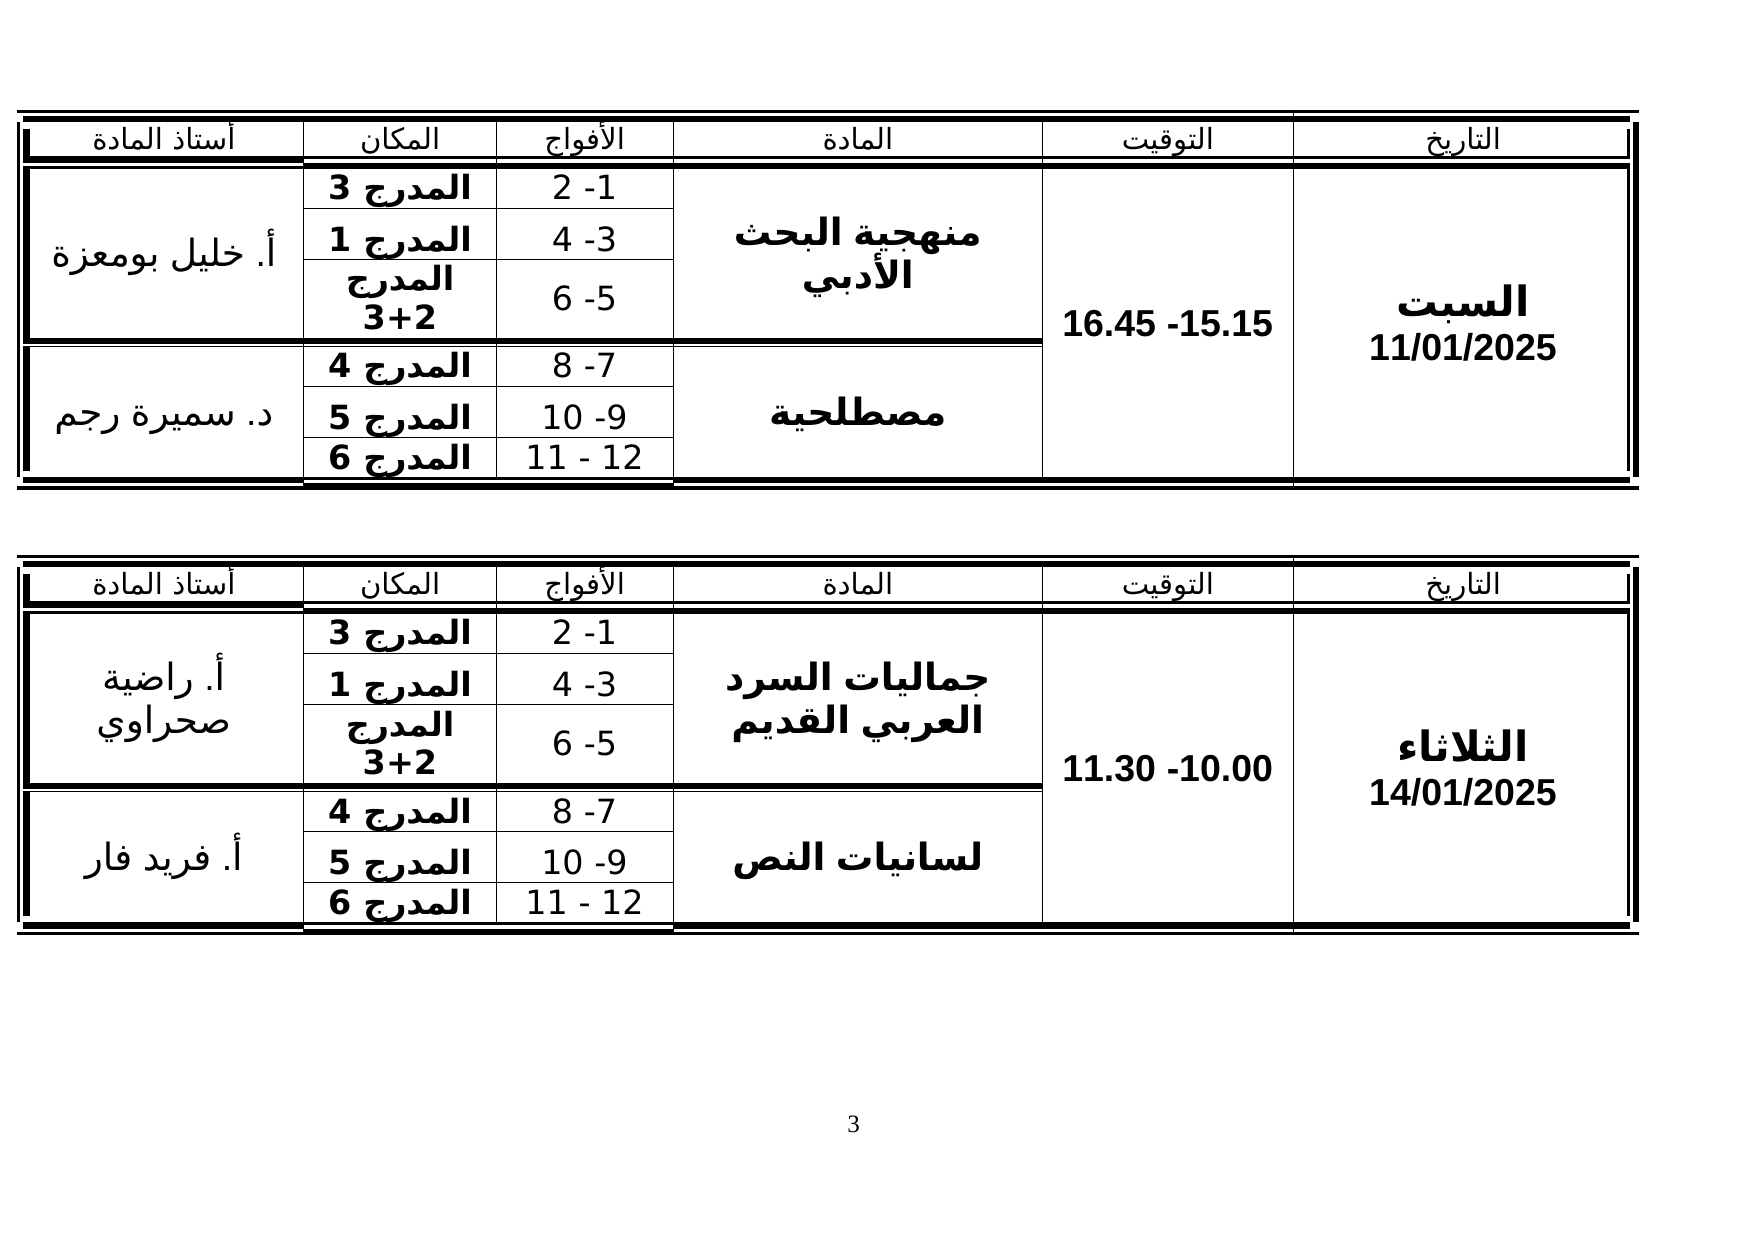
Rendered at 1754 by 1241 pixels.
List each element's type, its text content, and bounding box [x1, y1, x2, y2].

table_cell مصطلحية [674, 347, 1042, 477]
table_cell 3- 4 [497, 209, 673, 259]
table_header التوقيت [1043, 122, 1293, 156]
table_cell 3- 4 [497, 654, 673, 704]
table_cell 9- 10 [497, 832, 673, 882]
table_cell جماليات السرد العربي القديم [674, 614, 1042, 783]
table_cell أ. راضية صحراوي [30, 614, 303, 783]
table_cell د. سميرة رجم [23, 347, 303, 477]
table_cell 9- 10 [497, 387, 673, 437]
table_header المادة [674, 567, 1042, 601]
table_header التاريخ [1294, 113, 1633, 156]
table_cell المدرج 2+3 [304, 260, 496, 338]
table_cell أ. فريد فار [23, 792, 303, 922]
table_header الأفواج [497, 122, 673, 156]
table_cell 12 - 11 [497, 883, 673, 922]
table_cell لسانيات النص [674, 792, 1042, 922]
table_cell المدرج 1 [304, 209, 496, 259]
table_cell الثلاثاء 14/01/2025 [1294, 601, 1633, 922]
table_header التاريخ [1294, 558, 1633, 601]
table_cell المدرج 2+3 [304, 705, 496, 783]
table_header أستاذ المادة [23, 567, 303, 601]
table_cell المدرج 5 [304, 832, 496, 882]
table_cell 7- 8 [497, 347, 673, 386]
table_cell المدرج 1 [304, 654, 496, 704]
table_header التوقيت [1043, 567, 1293, 601]
table_cell أ. خليل بومعزة [30, 169, 303, 338]
table_header المكان [304, 567, 496, 601]
table_cell 12 - 11 [497, 438, 673, 477]
table_cell 7- 8 [497, 792, 673, 831]
table_cell المدرج 6 [304, 883, 496, 922]
table_cell المدرج 4 [304, 347, 496, 386]
table_cell منهجية البحث الأدبي [674, 169, 1042, 338]
table_cell السبت 11/01/2025 [1294, 156, 1633, 477]
table_cell 5- 6 [497, 260, 673, 338]
table_header المكان [304, 122, 496, 156]
table_header المادة [674, 122, 1042, 156]
table_cell المدرج 3 [304, 614, 496, 653]
table_cell المدرج 3 [304, 169, 496, 207]
table_header أستاذ المادة [23, 122, 303, 156]
table_cell 1- 2 [497, 169, 673, 207]
table_cell المدرج 4 [304, 792, 496, 831]
table_cell 10.00- 11.30 [1043, 614, 1293, 922]
table_header الأفواج [497, 567, 673, 601]
table_cell المدرج 6 [304, 438, 496, 477]
table_cell 1- 2 [497, 614, 673, 653]
table_cell 5- 6 [497, 705, 673, 783]
table_cell المدرج 5 [304, 387, 496, 437]
table_cell 15.15- 16.45 [1043, 169, 1293, 477]
